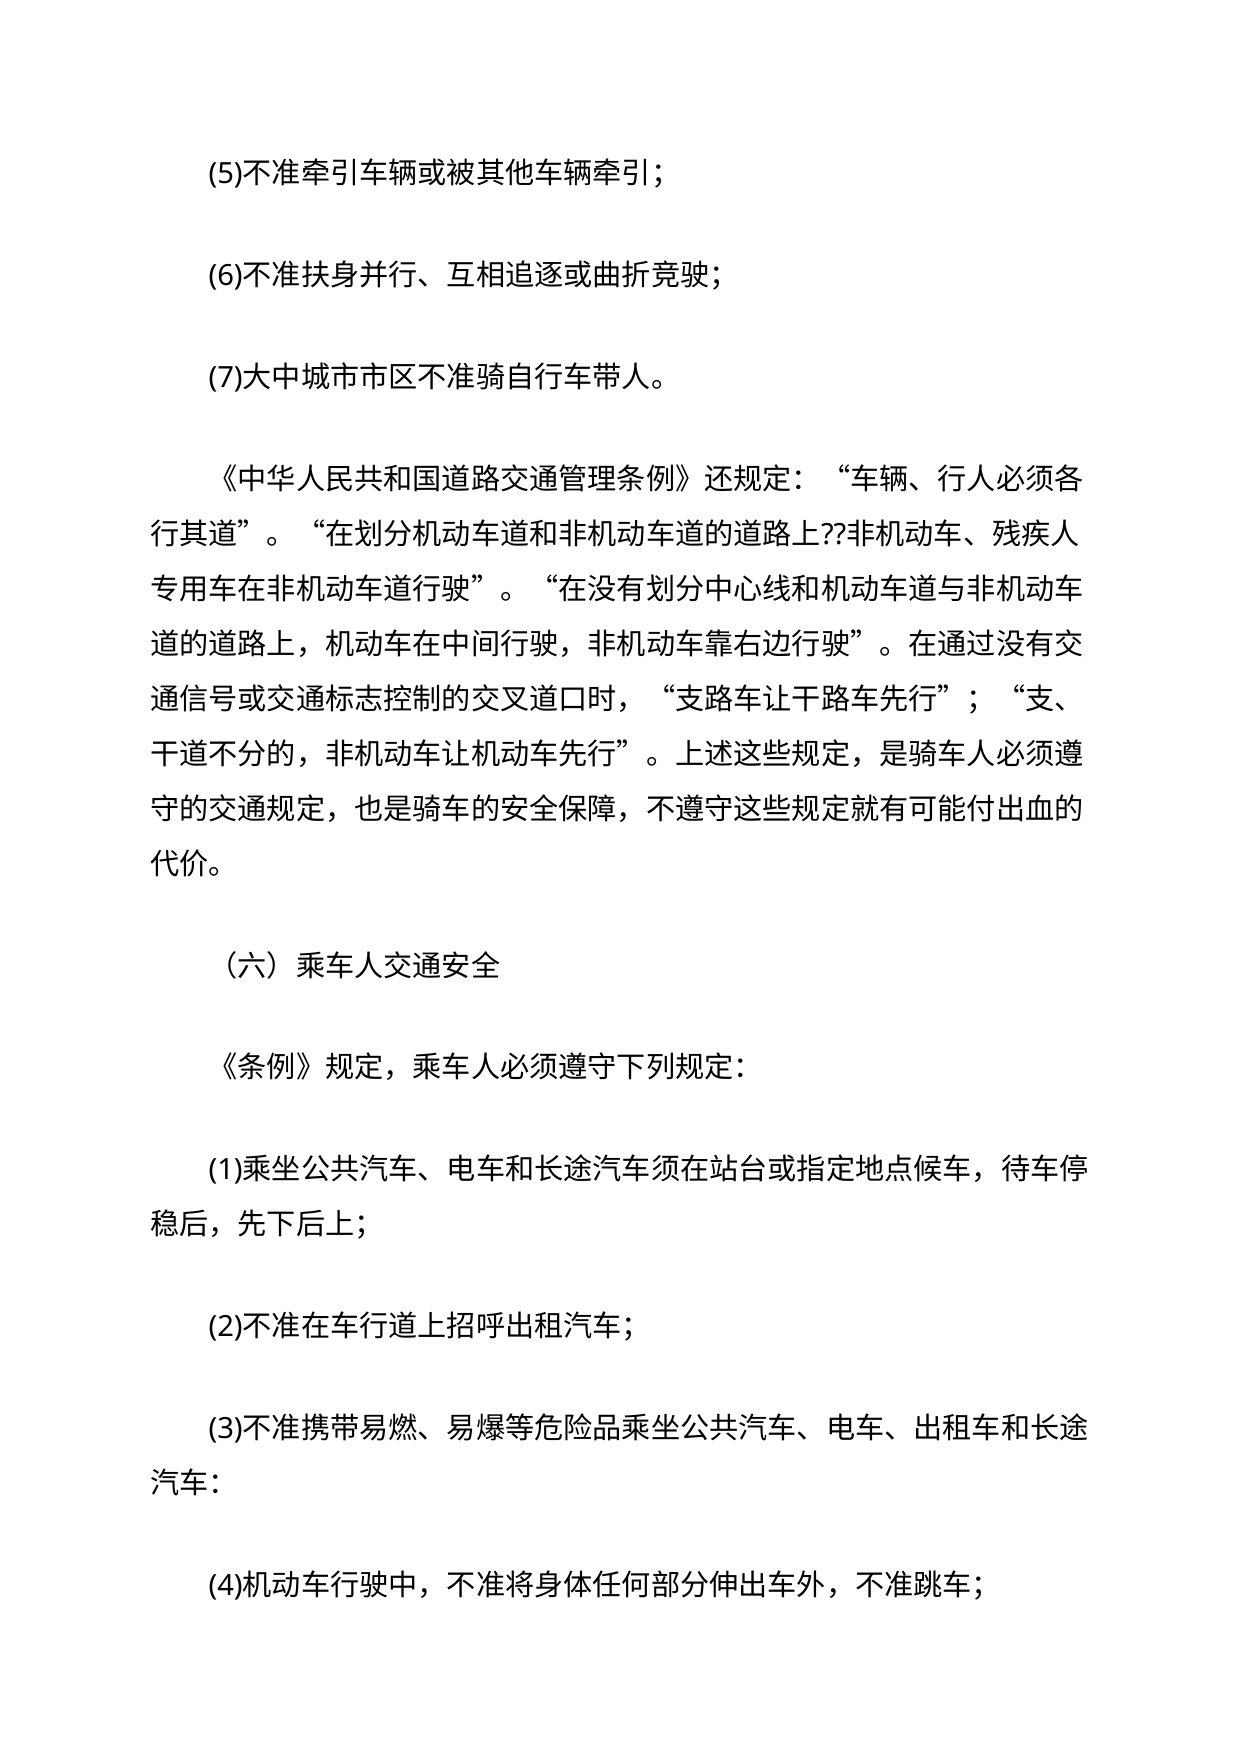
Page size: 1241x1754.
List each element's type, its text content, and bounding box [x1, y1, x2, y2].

text (1)乘坐公共汽车、电车和长途汽车须在站台或指定地点候车，待车停稳后，先下后上； [150, 1146, 1090, 1243]
text (3)不准携带易燃、易爆等危险品乘坐公共汽车、电车、出租车和长途汽车： [150, 1404, 1090, 1502]
text 《中华人民共和国道路交通管理条例》还规定：“车辆、行人必须各行其道”。“在划分机动车道和非机动车道的道路上??非机动车、残疾人专用车在非机动车道行驶”。“在没有划分中心线和机动车道与非机动车道的道路上，机动车在中间行驶，非机动车靠右边行驶”。在通过没有交通信号或交通标志控制的交叉道口时，“支路车让干路车先行”；“支、干道不分的，非机动车让机动车先行”。上述这些规定，是骑车人必须遵守的交通规定，也是骑车的安全保障，不遵守这些规定就有可能付出血的代价。 [150, 456, 1090, 883]
text (4)机动车行驶中，不准将身体任何部分伸出车外，不准跳车； [150, 1561, 1090, 1603]
text （六）乘车人交通安全 [150, 942, 1090, 984]
text (7)大中城市市区不准骑自行车带人。 [150, 354, 1090, 396]
text (6)不准扶身并行、互相追逐或曲折竞驶； [150, 252, 1090, 294]
text (2)不准在车行道上招呼出租汽车； [150, 1302, 1090, 1345]
text (5)不准牵引车辆或被其他车辆牵引； [150, 150, 1090, 192]
text 《条例》规定，乘车人必须遵守下列规定： [150, 1044, 1090, 1086]
